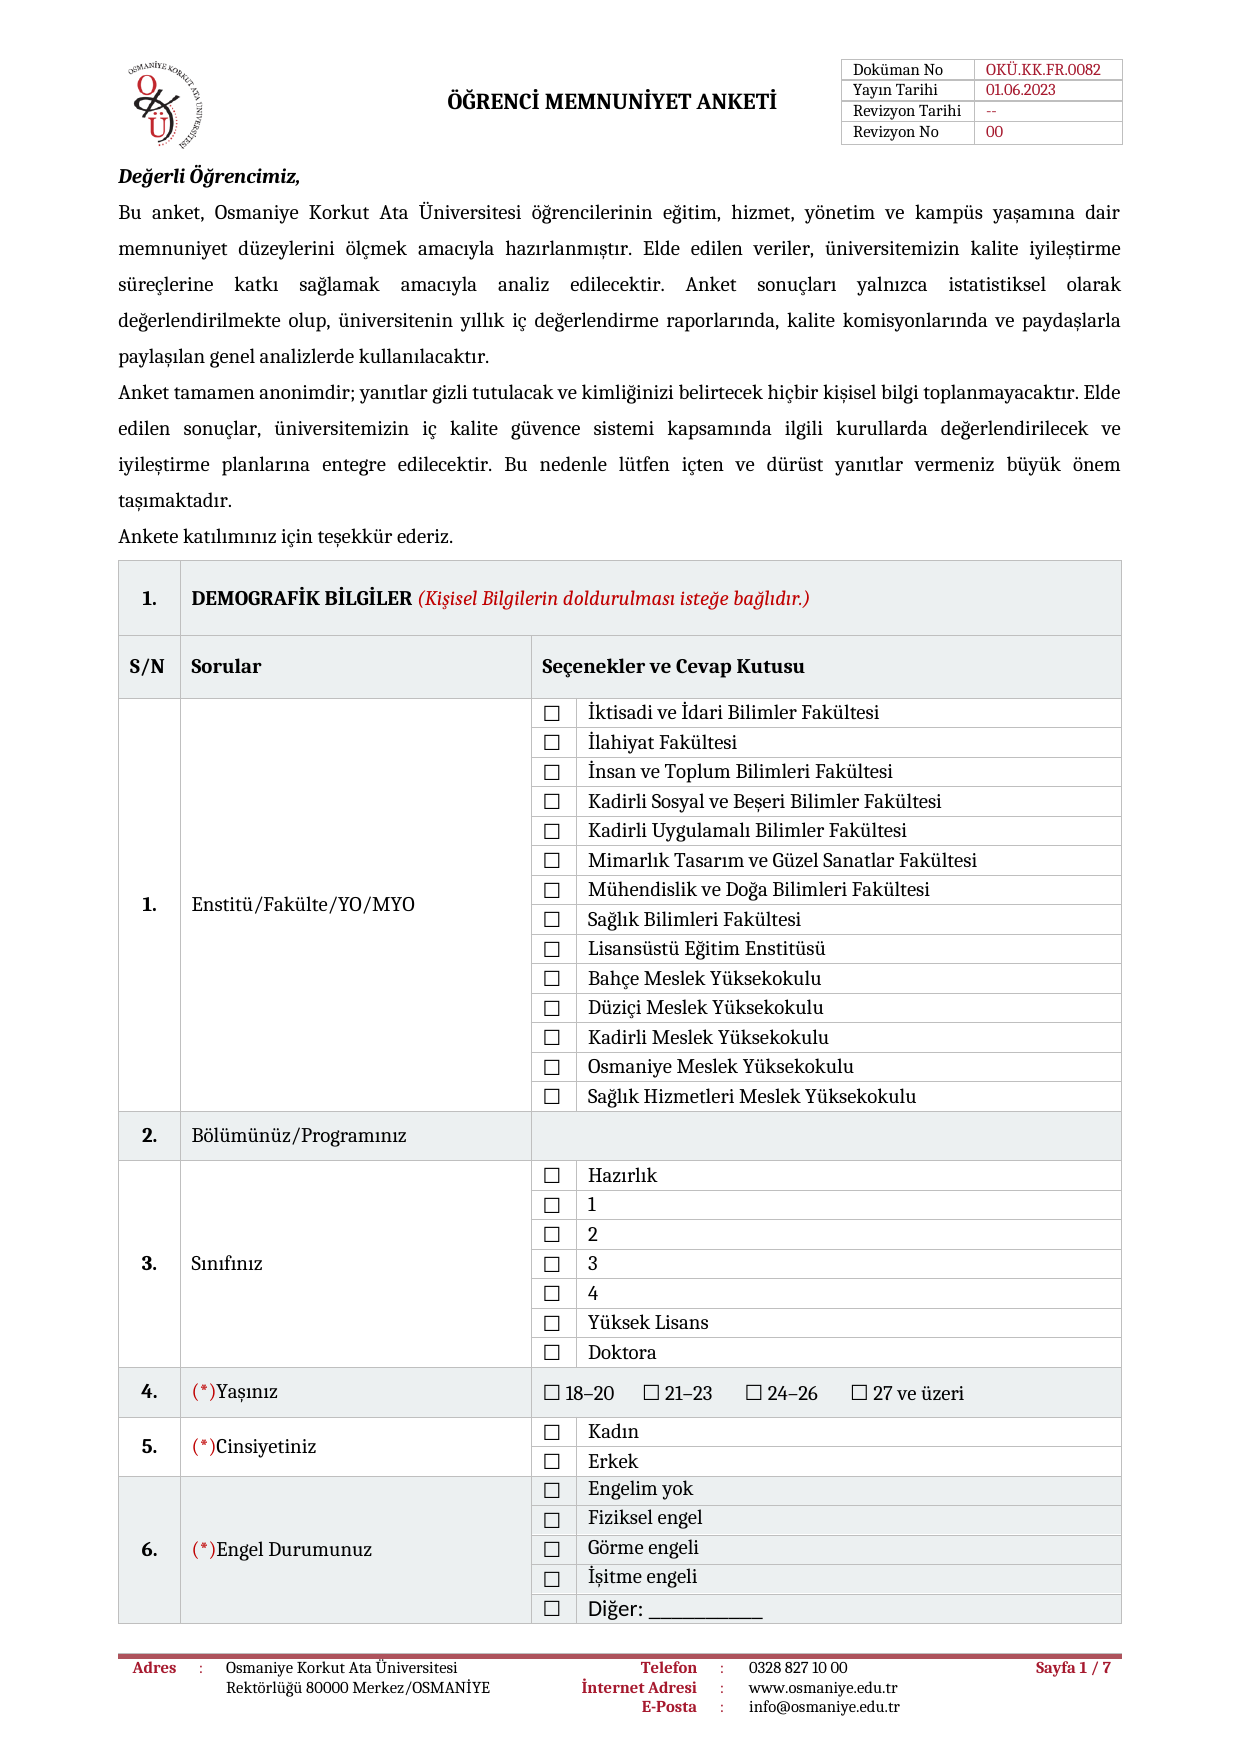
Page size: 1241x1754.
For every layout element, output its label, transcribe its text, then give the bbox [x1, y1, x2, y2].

table_cell 6. [119, 1477, 180, 1623]
table_cell 3. [119, 1161, 180, 1367]
text Bu anket, Osmaniye Korkut Ata Üniversitesi öğrencilerinin eğitim, hizmet, yönetim ve kampüs yaşamına dair memnuniyet düzeylerini ölçmek amacıyla hazırlanmıştır. Elde edilen veriler, üniversitemizin kalite iyileştirme süreçlerine katkı sağlamak amacıyla analiz edilecektir. Anket sonuçları yalnızca istatistiksel olarak değerlendirilmekte olup, üniversitenin yıllık iç değerlendirme raporlarında, kalite komisyonlarında ve paydaşlarla paylaşılan genel analizlerde kullanılacaktır. [118, 201, 1122, 369]
table_header DEMOGRAFİK BİLGİLER (Kişisel Bilgilerin doldurulması isteğe bağlıdır.) [181, 561, 1121, 635]
table_header 1. [119, 561, 180, 635]
table_cell 4 [577, 1279, 1121, 1308]
table_cell (*)Yaşınız [181, 1368, 531, 1417]
table_cell Kadirli Sosyal ve Beşeri Bilimler Fakültesi [577, 787, 1121, 816]
picture [128, 61, 203, 149]
table_cell Mimarlık Tasarım ve Güzel Sanatlar Fakültesi [577, 846, 1121, 875]
table_cell Mühendislik ve Doğa Bilimleri Fakültesi [577, 876, 1121, 904]
table_cell 1 [577, 1191, 1121, 1219]
table_cell Sağlık Bilimleri Fakültesi [577, 905, 1121, 934]
table_cell Bölümünüz/Programınız [181, 1112, 531, 1160]
table_cell Seçenekler ve Cevap Kutusu [532, 636, 1121, 698]
table_cell Sorular [181, 636, 531, 698]
table_cell Enstitü/Fakülte/YO/MYO [181, 699, 531, 1111]
table_cell Sağlık Hizmetleri Meslek Yüksekokulu [577, 1082, 1121, 1111]
table_cell İnsan ve Toplum Bilimleri Fakültesi [577, 758, 1121, 786]
text Ankete katılımınız için teşekkür ederiz. [118, 524, 1122, 548]
table_cell Kadın [577, 1418, 1121, 1446]
table_cell [532, 1112, 1121, 1160]
table_cell S/N [119, 636, 180, 698]
table_cell Doktora [577, 1338, 1121, 1367]
table_cell Kadirli Meslek Yüksekokulu [577, 1023, 1121, 1052]
table_cell 5. [119, 1418, 180, 1476]
table_cell İlahiyat Fakültesi [577, 728, 1121, 757]
table_cell 3 [577, 1250, 1121, 1278]
table_cell Lisansüstü Eğitim Enstitüsü [577, 935, 1121, 963]
table_cell Hazırlık [577, 1161, 1121, 1190]
table_cell İşitme engeli [577, 1565, 1121, 1593]
table_cell ☐ 18–20 ☐ 21–23 ☐ 24–26 ☐ 27 ve üzeri [532, 1368, 1121, 1417]
table_cell 1. [119, 699, 180, 1111]
table_cell Fiziksel engel [577, 1506, 1121, 1534]
table_cell Düziçi Meslek Yüksekokulu [577, 994, 1121, 1022]
table_cell Osmaniye Meslek Yüksekokulu [577, 1053, 1121, 1081]
table_cell İktisadi ve İdari Bilimler Fakültesi [577, 699, 1121, 727]
table_cell 2. [119, 1112, 180, 1160]
table_cell Erkek [577, 1447, 1121, 1476]
table_cell Kadirli Uygulamalı Bilimler Fakültesi [577, 817, 1121, 845]
table_cell Engelim yok [577, 1477, 1121, 1505]
table_cell (*)Cinsiyetiniz [181, 1418, 531, 1476]
table_cell Görme engeli [577, 1536, 1121, 1564]
text Değerli Öğrencimiz, [118, 165, 1122, 189]
table_cell Sınıfınız [181, 1161, 531, 1367]
table_cell (*)Engel Durumunuz [181, 1477, 531, 1623]
table_cell 2 [577, 1220, 1121, 1249]
table_cell 4. [119, 1368, 180, 1417]
text Anket tamamen anonimdir; yanıtlar gizli tutulacak ve kimliğinizi belirtecek hiçbir kişisel bilgi toplanmayacaktır. Elde edilen sonuçlar, üniversitemizin iç kalite güvence sistemi kapsamında ilgili kurullarda değerlendirilecek ve iyileştirme planlarına entegre edilecektir. Bu nedenle lütfen içten ve dürüst yanıtlar vermeniz büyük önem taşımaktadır. [118, 381, 1122, 512]
table_cell Bahçe Meslek Yüksekokulu [577, 964, 1121, 993]
table_cell Yüksek Lisans [577, 1309, 1121, 1337]
table_cell Diğer: __________ [577, 1595, 1121, 1623]
